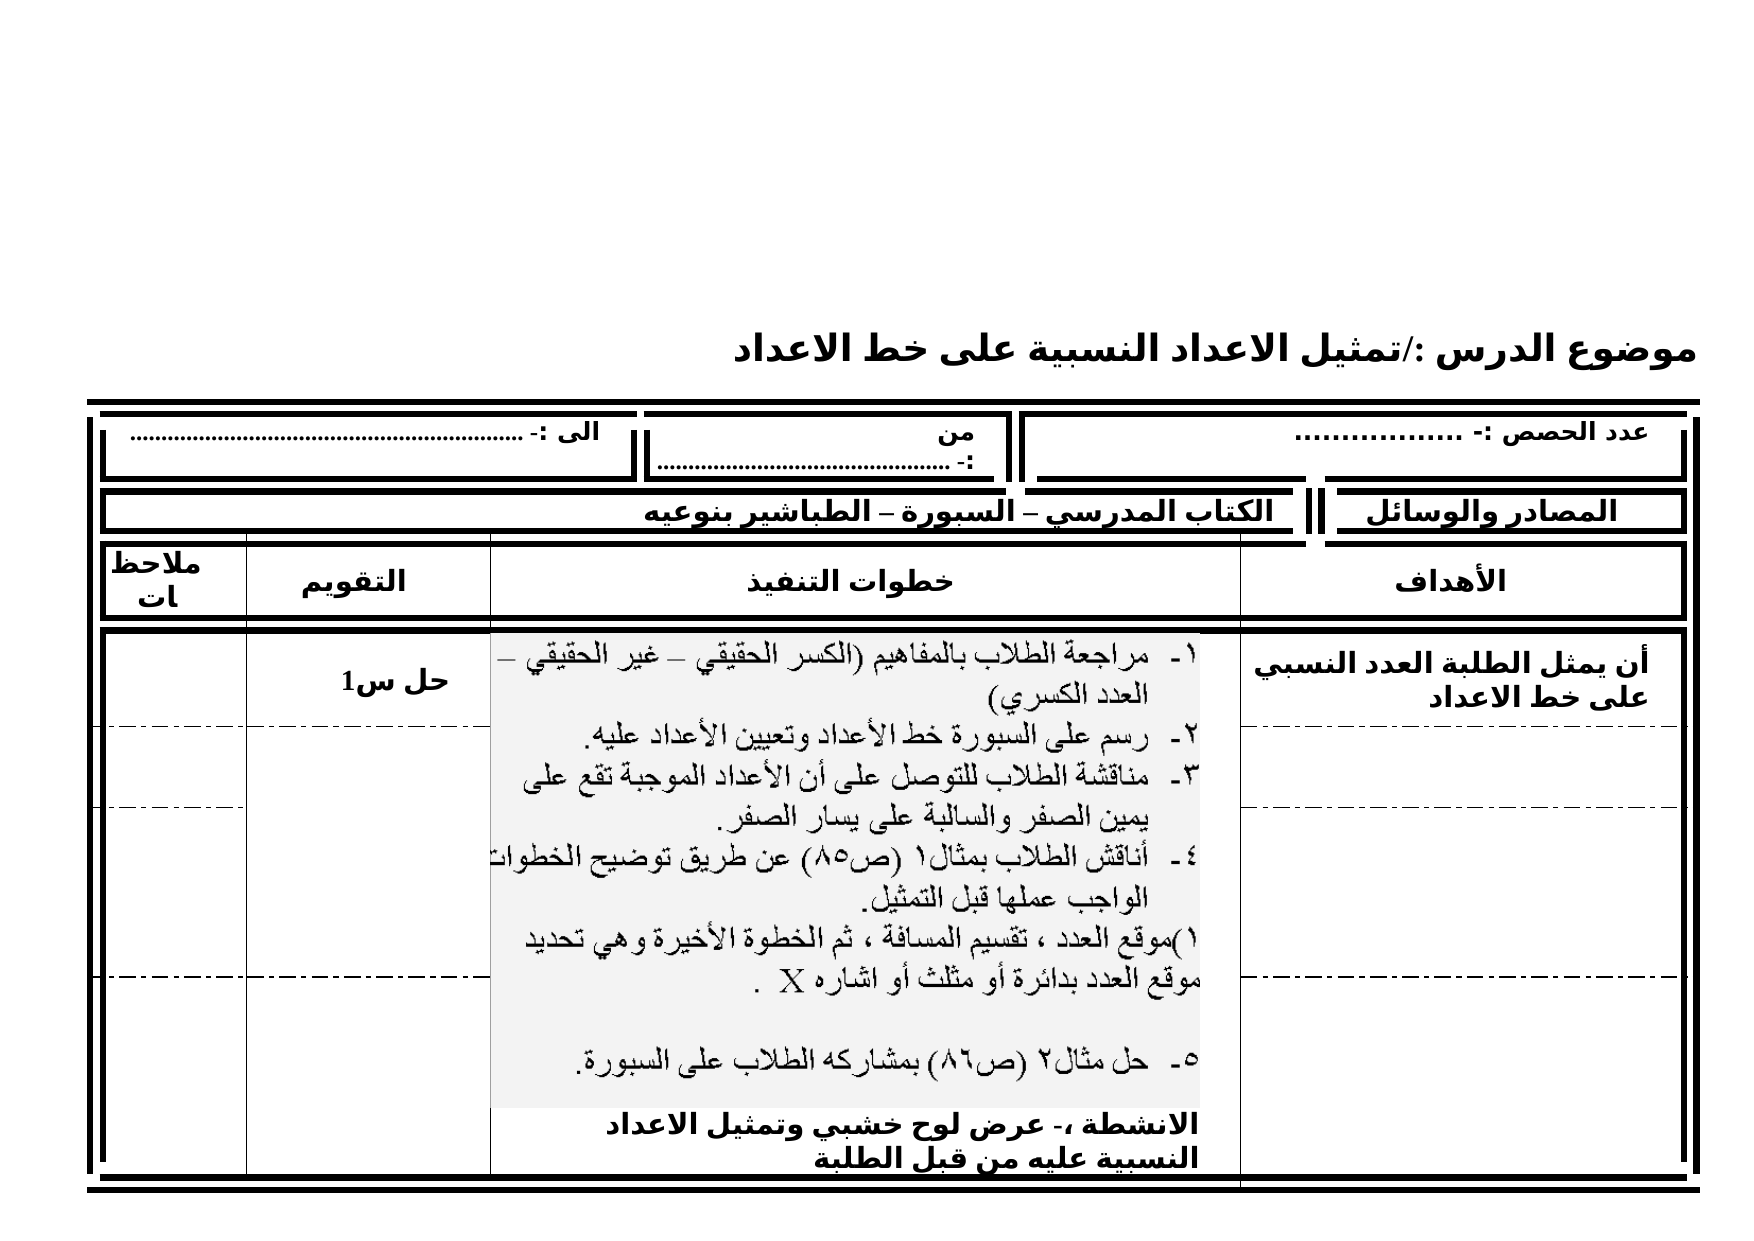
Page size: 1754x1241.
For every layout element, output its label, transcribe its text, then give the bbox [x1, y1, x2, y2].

table_cell [96, 976, 246, 1174]
table_cell [96, 615, 246, 726]
table_cell [106, 807, 246, 976]
table_cell [247, 976, 490, 1174]
table_cell [106, 726, 246, 807]
table_header من :- ............................................... [640, 405, 1015, 476]
table_header عدد الحصص :- .................. [1015, 405, 1690, 476]
table_cell ملاحظات [96, 528, 246, 615]
table_cell الكتاب المدرسي – السبورة – الطباشير بنوعيه [96, 476, 1315, 528]
table_cell حل س1 [247, 634, 490, 726]
table_cell [247, 726, 490, 976]
table_cell [1241, 976, 1690, 1174]
table_cell خطوات التنفيذ [491, 547, 1240, 615]
table_cell أن يمثل الطلبة العدد النسبي على خط الاعداد [1241, 615, 1690, 726]
table_cell المصادر والوسائل [1315, 476, 1690, 528]
table_cell التقويم [247, 547, 490, 615]
table_cell [96, 727, 100, 807]
table_cell الأهداف [1241, 528, 1690, 615]
table_cell [1241, 726, 1681, 807]
table_cell الانشطة ،- عرض لوح خشبي وتمثيل الاعداد النسبية عليه من قبل الطلبة [491, 634, 1240, 1174]
subtitle موضوع الدرس :/تمثيل الاعداد النسبية على خط الاعداد [59, 327, 1698, 370]
table_cell [96, 808, 100, 976]
table_cell [1241, 807, 1681, 976]
table_header الى :- ............................................................... [96, 405, 640, 476]
